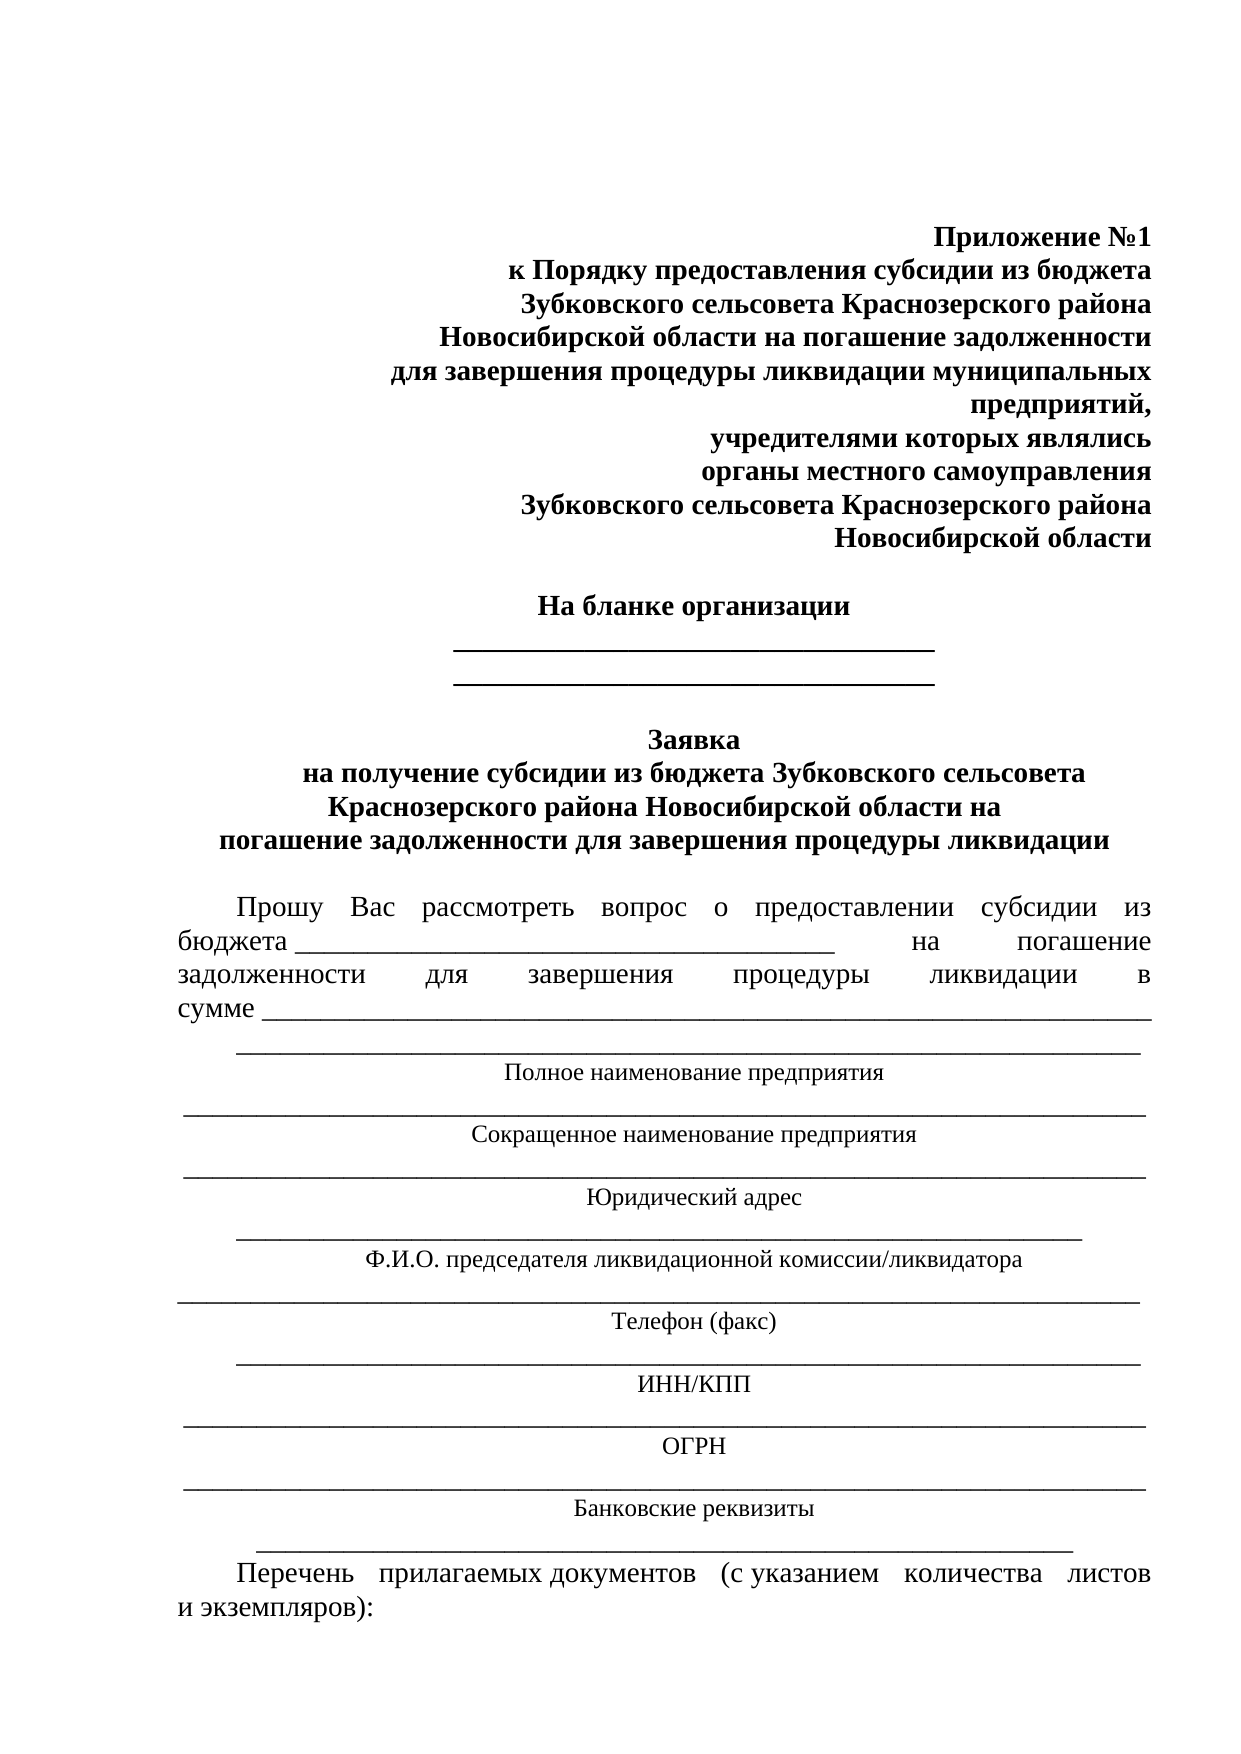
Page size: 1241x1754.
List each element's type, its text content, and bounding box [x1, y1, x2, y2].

text Зубковского сельсовета Краснозерского района [177, 286, 1152, 319]
text к Порядку предоставления субсидии из бюджета [177, 252, 1152, 286]
text Сокращенное наименование предприятия __________________________________________________________________ [177, 1119, 1152, 1182]
text ______________________________________________________________ [177, 1024, 1152, 1057]
text _________________________________ [177, 655, 1152, 688]
text учредителями которых являлись [177, 420, 1152, 453]
text Новосибирской области [177, 521, 1152, 554]
text для завершения процедуры ликвидации муниципальных предприятий, [177, 353, 1152, 420]
text Зубковского сельсовета Краснозерского района [177, 487, 1152, 521]
text ______________________________________________________________ [177, 1335, 1152, 1369]
text __________________________________________________________________ [177, 1273, 1152, 1306]
text __________________________________________________________ [177, 1211, 1152, 1244]
text Полное наименование предприятия __________________________________________________________________ [177, 1057, 1152, 1119]
text Юридический адрес [177, 1182, 1152, 1211]
text Ф.И.О. председателя ликвидационной комиссии/ликвидатора [177, 1244, 1152, 1273]
text Перечень прилагаемых документов (с указанием количества листов и экземпляров): [177, 1556, 1152, 1623]
text Заявка [177, 722, 1152, 755]
text Новосибирской области на погашение задолженности [177, 319, 1152, 353]
text ИНН/КПП __________________________________________________________________ [177, 1369, 1152, 1431]
text органы местного самоуправления [177, 453, 1152, 487]
text _________________________________ [177, 621, 1152, 655]
text На бланке организации [177, 588, 1152, 621]
text Телефон (факс) [177, 1306, 1152, 1335]
text на получение субсидии из бюджета Зубковского сельсовета Краснозерского района Новосибирской области на погашение задолженности для завершения процедуры ликвидации [177, 755, 1152, 856]
text Банковские реквизиты ________________________________________________________ [177, 1493, 1152, 1556]
text ОГРН __________________________________________________________________ [177, 1431, 1152, 1493]
text Приложение №1 [177, 219, 1152, 252]
text Прошу Вас рассмотреть вопрос о предоставлении субсидии из бюджета _____________________________________ на погашение задолженности для завершения процедуры ликвидации в сумме _____________________________________________________________ [177, 889, 1152, 1024]
